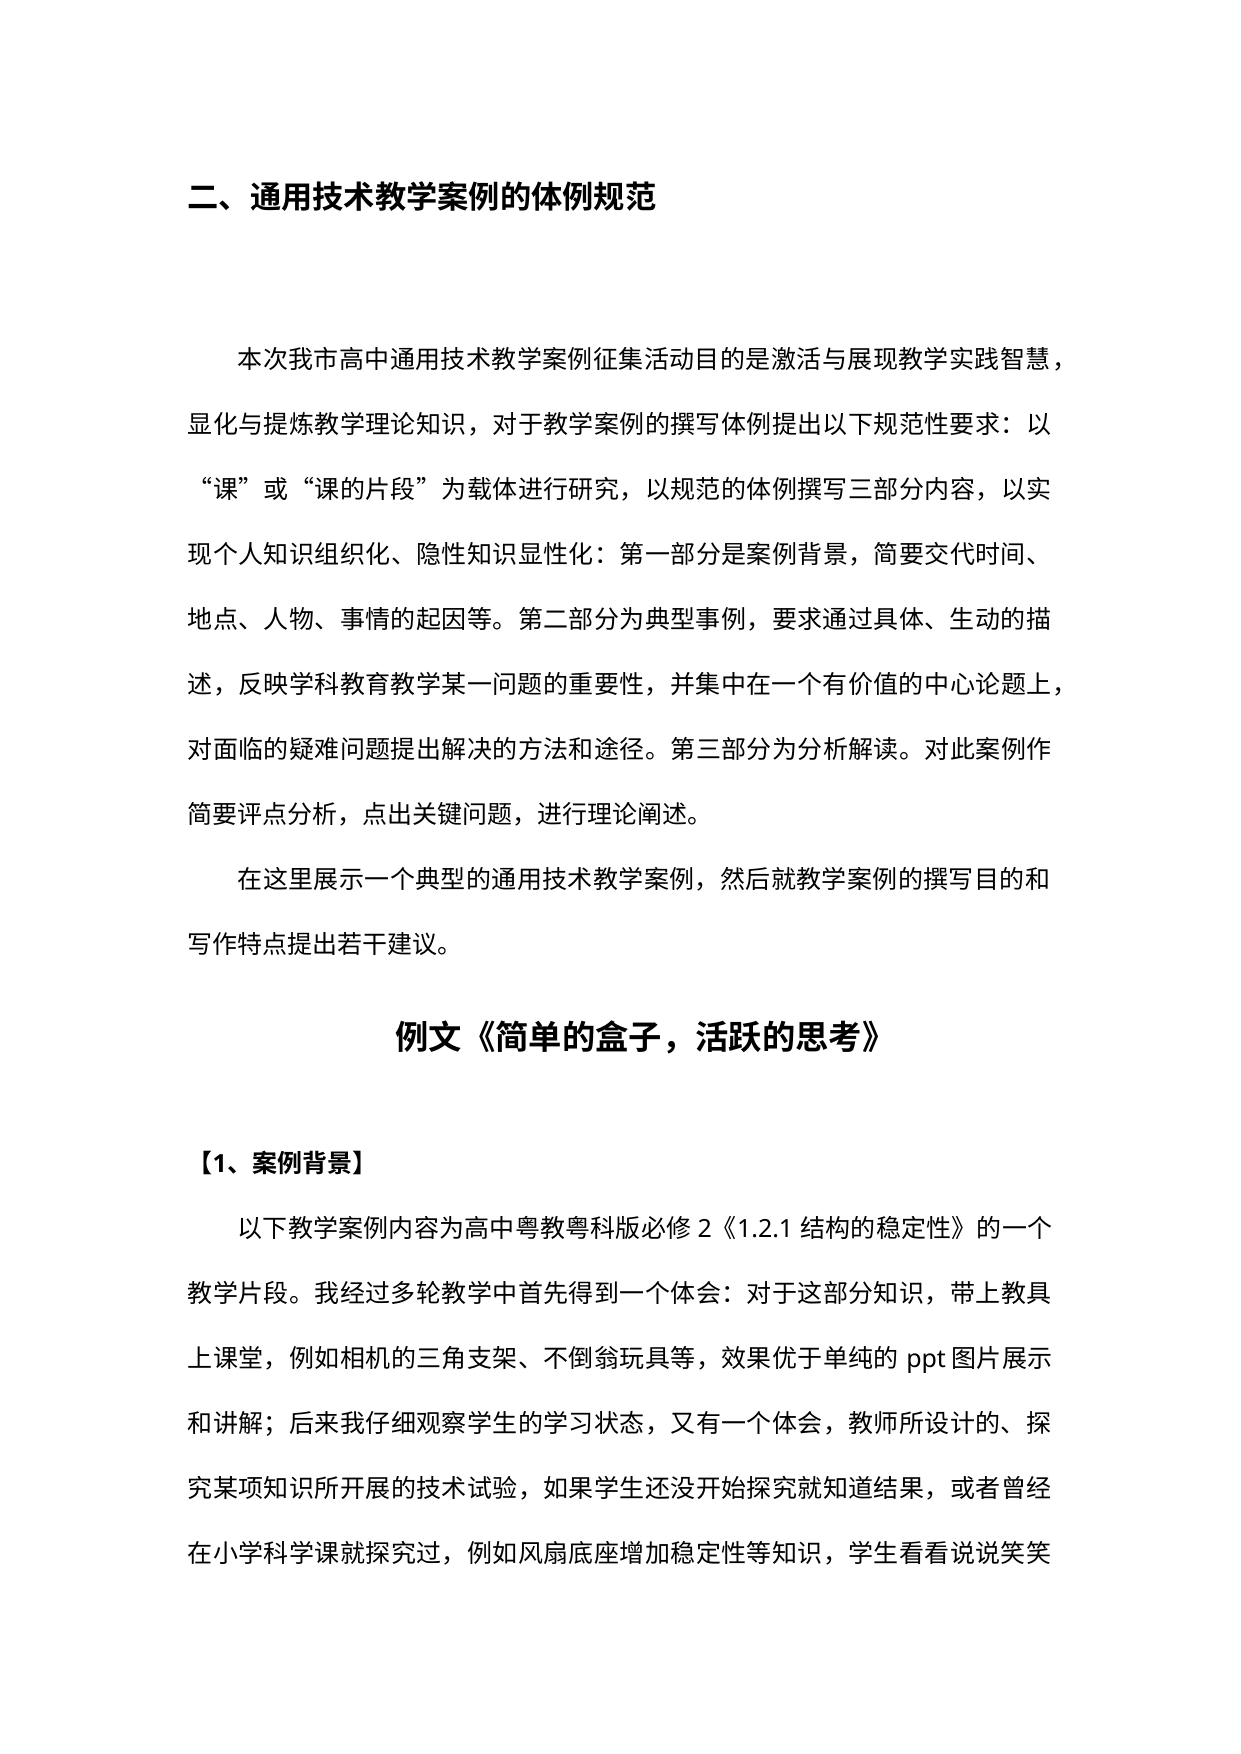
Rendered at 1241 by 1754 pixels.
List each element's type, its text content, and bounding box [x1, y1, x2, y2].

subtitle 例文《简单的盒子，活跃的思考》 [187, 1002, 1053, 1067]
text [187, 1194, 1053, 1584]
subtitle 二、通用技术教学案例的体例规范 [187, 162, 1053, 227]
text 【1、案例背景】 [187, 1129, 1053, 1194]
text 在这里展示一个典型的通用技术教学案例，然后就教学案例的撰写目的和写作特点提出若干建议。 [187, 845, 1053, 975]
text 本次我市高中通用技术教学案例征集活动目的是激活与展现教学实践智慧，显化与提炼教学理论知识，对于教学案例的撰写体例提出以下规范性要求：以“课”或“课的片段”为载体进行研究，以规范的体例撰写三部分内容，以实现个人知识组织化、隐性知识显性化：第一部分是案例背景，简要交代时间、地点、人物、事情的起因等。第二部分为典型事例，要求通过具体、生动的描述，反映学科教育教学某一问题的重要性，并集中在一个有价值的中心论题上，对面临的疑难问题提出解决的方法和途径。第三部分为分析解读。对此案例作简要评点分析，点出关键问题，进行理论阐述。 [187, 325, 1053, 845]
